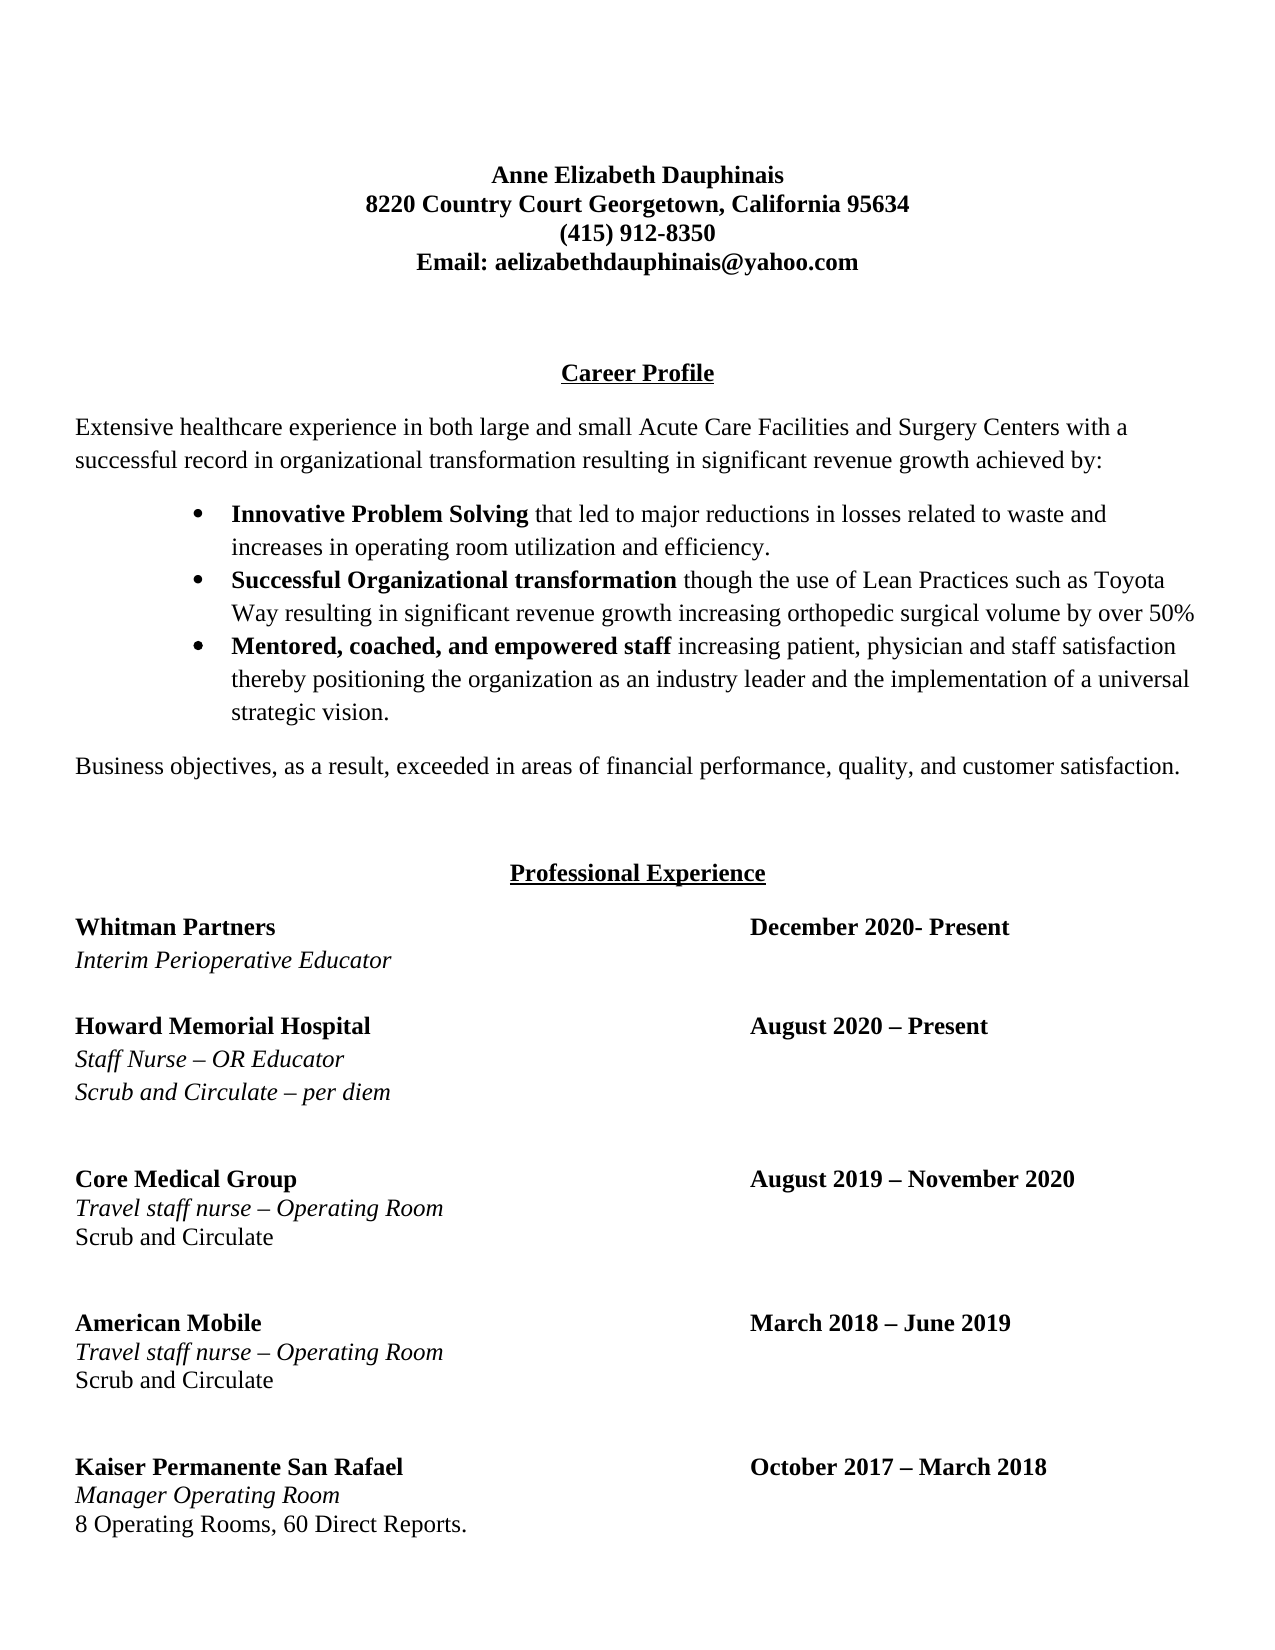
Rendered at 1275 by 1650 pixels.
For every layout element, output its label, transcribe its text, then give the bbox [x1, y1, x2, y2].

text Travel staff nurse – Operating Room [75, 1193, 1200, 1222]
text (415) 912-8350 [75, 218, 1200, 247]
text Howard Memorial Hospital August 2020 – Present [75, 1011, 1200, 1040]
text Extensive healthcare experience in both large and small Acute Care Facilities and Surgery Centers with a successful record in organizational transformation resulting in significant revenue growth achieved by: [75, 412, 1200, 474]
text Travel staff nurse – Operating Room [75, 1337, 1200, 1366]
text Career Profile [75, 358, 1200, 387]
text Professional Experience [75, 858, 1200, 887]
list Innovative Problem Solving that led to major reductions in losses related to waste and increases in operating room utilization and efficiency. [194, 499, 1200, 561]
text American Mobile March 2018 – June 2019 [75, 1308, 1200, 1337]
text Email: aelizabethdauphinais@yahoo.com [75, 247, 1200, 276]
text 8 Operating Rooms, 60 Direct Reports. [75, 1509, 1200, 1538]
text Business objectives, as a result, exceeded in areas of financial performance, quality, and customer satisfaction. [75, 751, 1200, 779]
text Core Medical Group August 2019 – November 2020 [75, 1164, 1200, 1193]
text Scrub and Circulate – per diem [75, 1077, 1200, 1106]
list Mentored, coached, and empowered staff increasing patient, physician and staff satisfaction thereby positioning the organization as an industry leader and the implementation of a universal strategic vision. [194, 631, 1200, 726]
list Successful Organizational transformation though the use of Lean Practices such as Toyota Way resulting in significant revenue growth increasing orthopedic surgical volume by over 50% [194, 565, 1200, 627]
text 8220 Country Court Georgetown, California 95634 [75, 189, 1200, 218]
text Interim Perioperative Educator [75, 945, 1200, 974]
text Kaiser Permanente San Rafael October 2017 – March 2018 [75, 1452, 1200, 1481]
text Anne Elizabeth Dauphinais [75, 161, 1200, 189]
text Scrub and Circulate [75, 1366, 1200, 1394]
text Manager Operating Room [75, 1481, 1200, 1509]
text Whitman Partners December 2020- Present [75, 912, 1200, 941]
text Scrub and Circulate [75, 1222, 1200, 1251]
text Staff Nurse – OR Educator [75, 1044, 1200, 1073]
